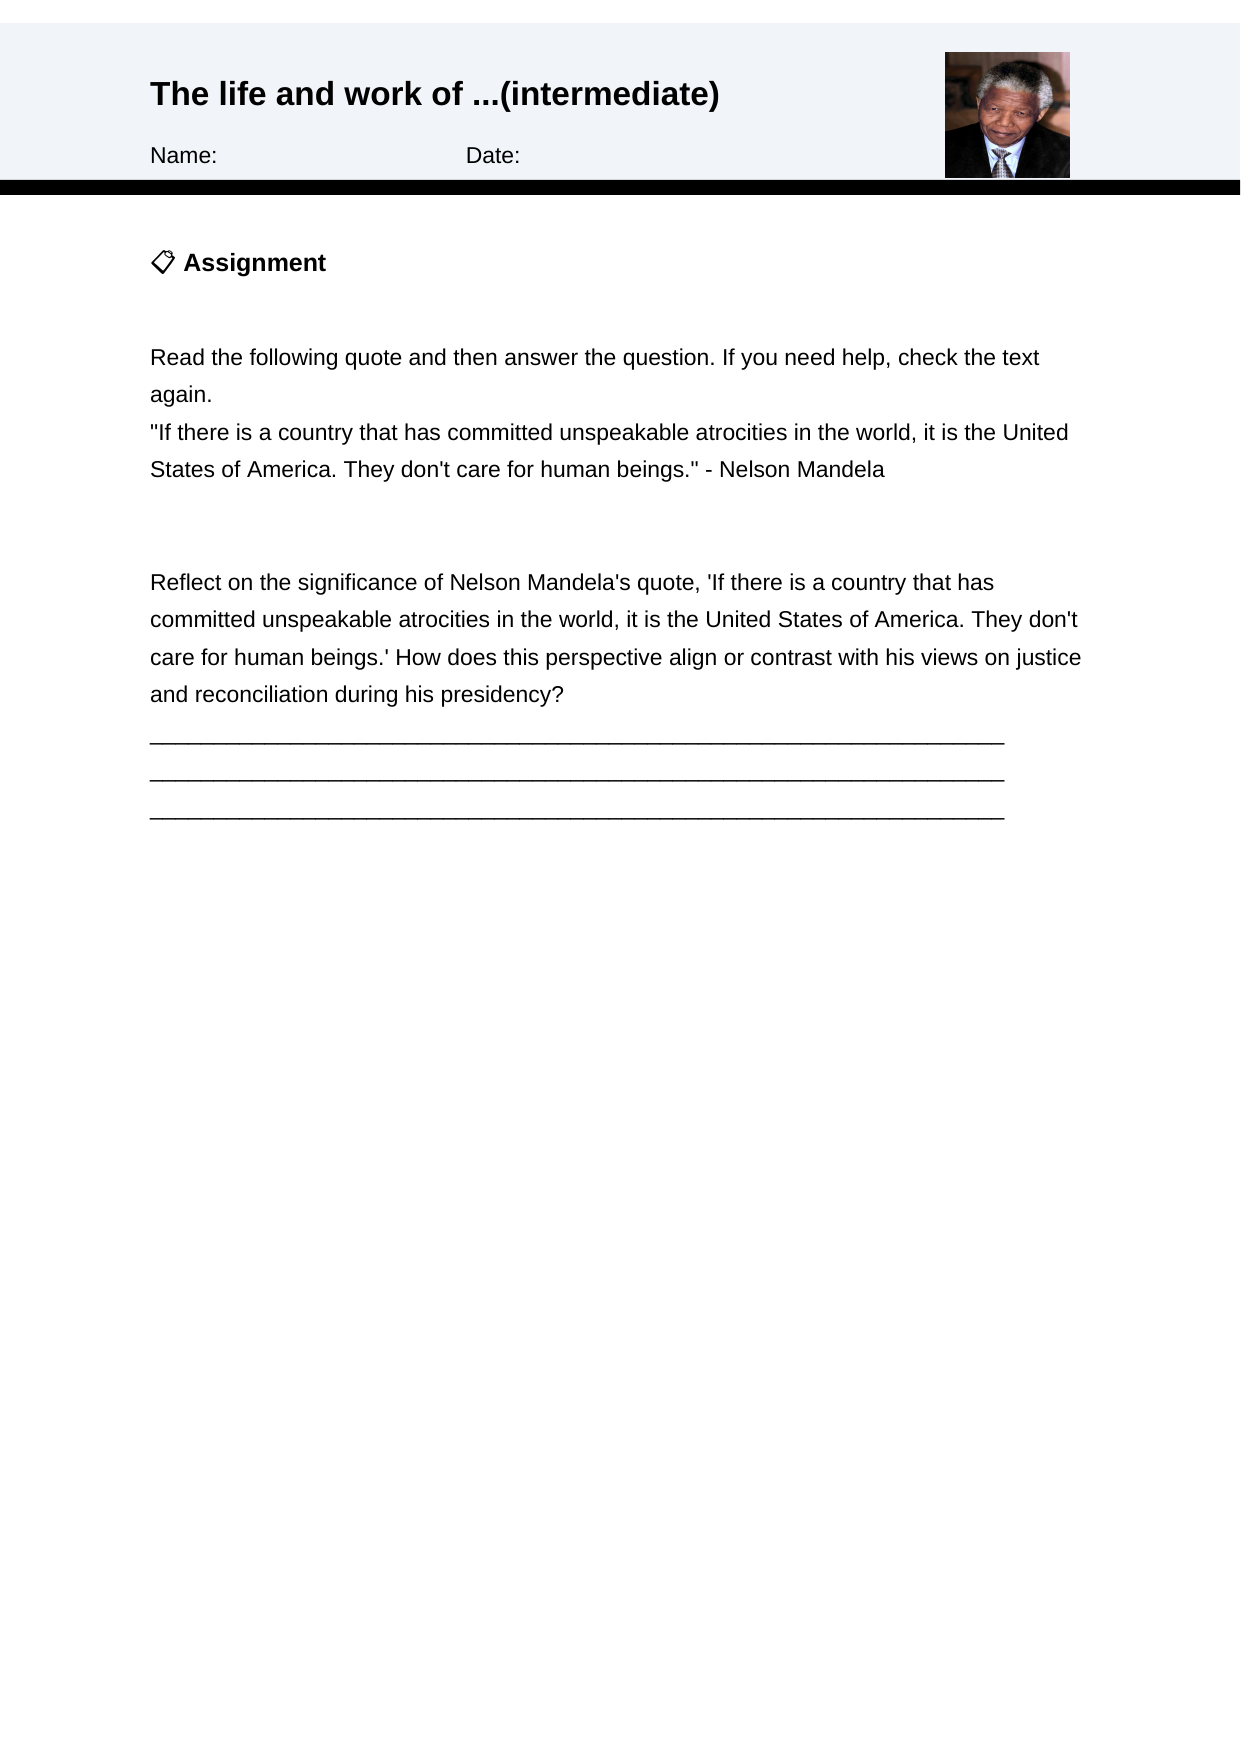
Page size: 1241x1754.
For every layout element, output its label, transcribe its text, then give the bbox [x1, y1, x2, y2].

subtitle 📋 Assignment [150, 248, 1090, 277]
text Read the following quote and then answer the question. If you need help, check the text again. [150, 335, 1090, 410]
text "If there is a country that has committed unspeakable atrocities in the world, it is the United States of America. They don't care for human beings." - Nelson Mandela [150, 410, 1090, 485]
picture [0, 23, 1241, 195]
text ___________________________________________________________________ [150, 747, 1090, 785]
text Reflect on the significance of Nelson Mandela's quote, 'If there is a country that has committed unspeakable atrocities in the world, it is the United States of America. They don't care for human beings.' How does this perspective align or contrast with his views on justice and reconciliation during his presidency? [150, 560, 1090, 710]
text ___________________________________________________________________ [150, 710, 1090, 747]
text ___________________________________________________________________ [150, 785, 1090, 822]
